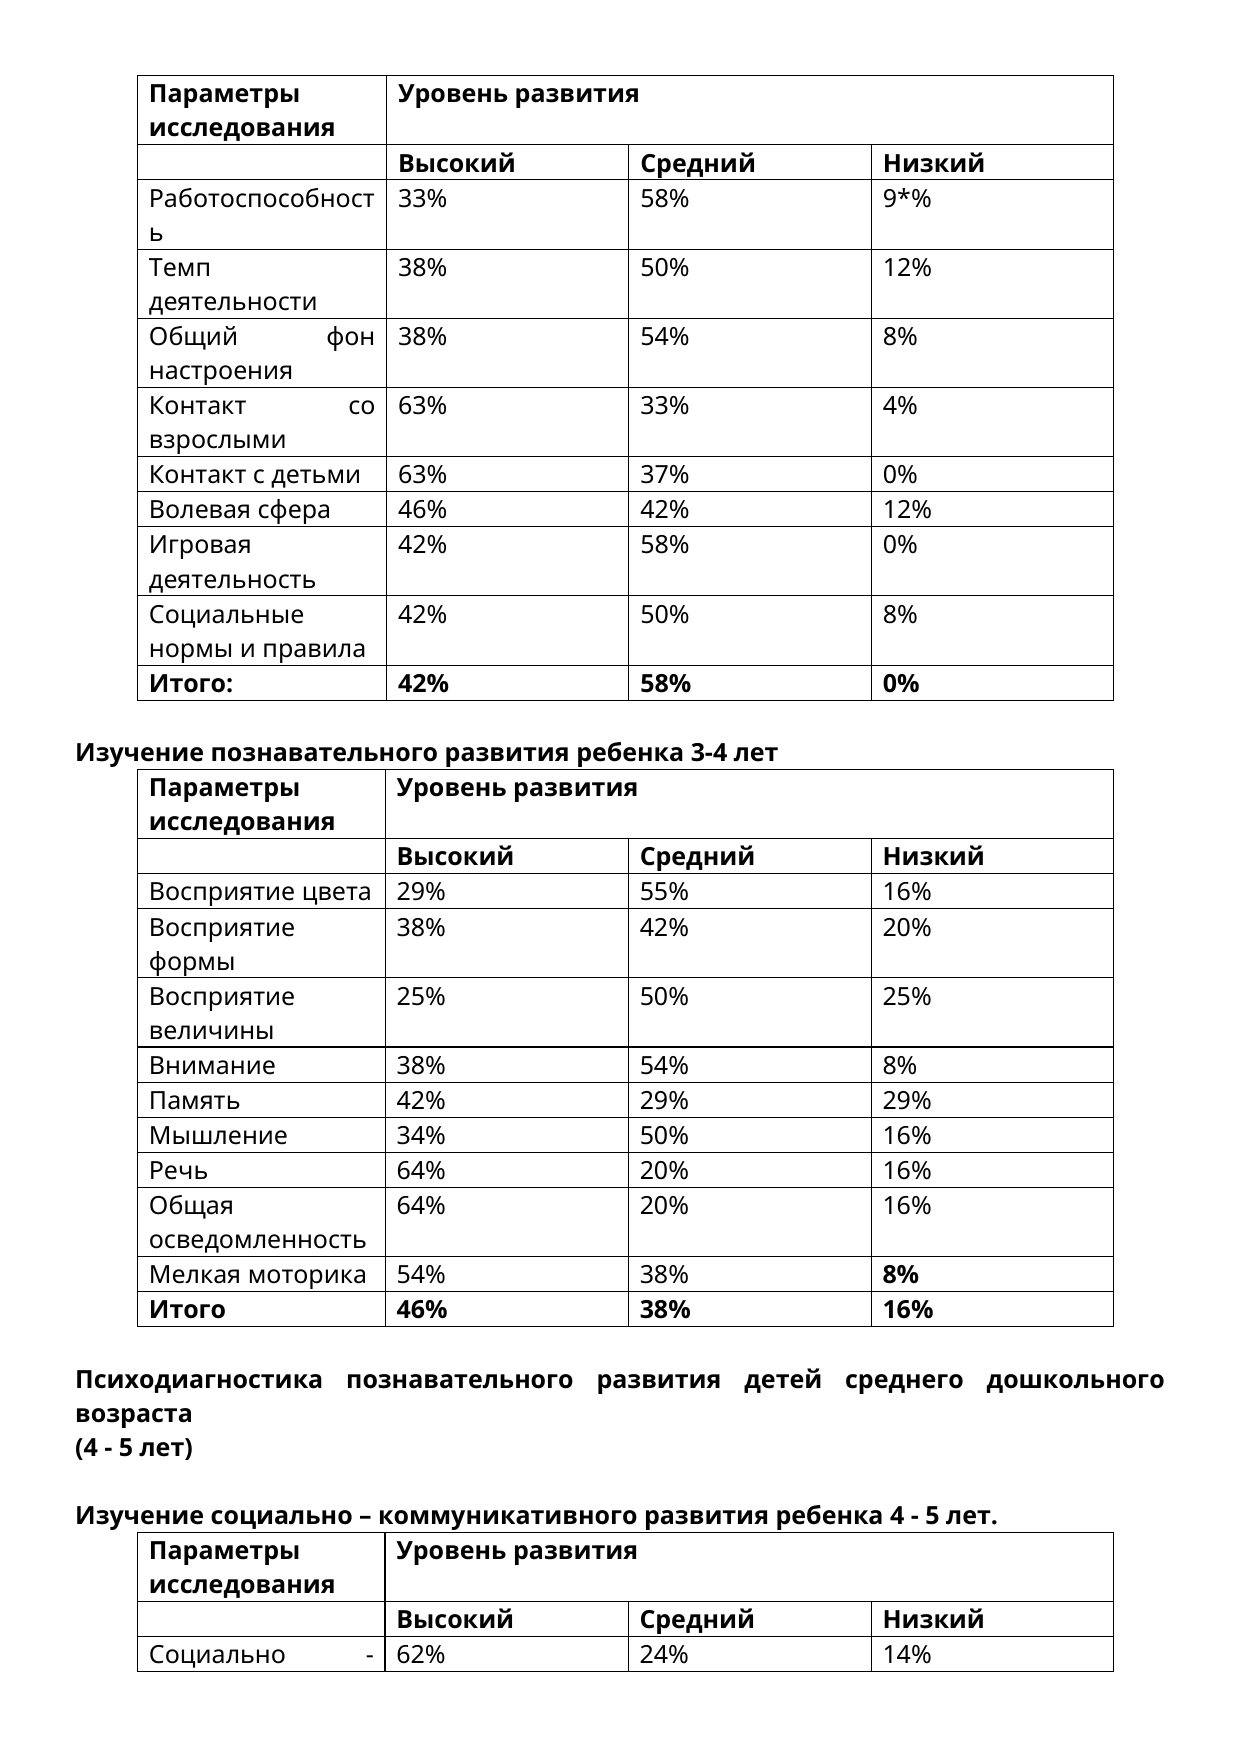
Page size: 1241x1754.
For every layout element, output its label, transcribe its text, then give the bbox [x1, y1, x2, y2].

table_cell 58% [629, 527, 871, 595]
table_cell 16% [872, 1188, 1113, 1256]
table_cell Темп деятельности [138, 250, 386, 318]
table_cell Общая осведомленность [138, 1188, 385, 1256]
table_cell 20% [629, 1188, 871, 1256]
table_cell 46% [386, 1292, 628, 1326]
table_cell 37% [629, 457, 871, 491]
table_cell 46% [387, 492, 628, 526]
table_cell 50% [629, 1118, 871, 1152]
table_cell [138, 839, 385, 873]
table_cell 4% [872, 388, 1113, 456]
table_cell 38% [386, 909, 628, 977]
table_cell 58% [629, 666, 871, 699]
table_cell Высокий [386, 1602, 628, 1636]
table_cell 58% [629, 180, 871, 248]
table_cell 38% [629, 1257, 871, 1291]
table_cell Социальные нормы и правила [138, 596, 386, 664]
table_cell 8% [872, 319, 1113, 387]
table_cell Восприятие формы [138, 909, 385, 977]
table_cell 54% [629, 319, 871, 387]
table_cell 62% [386, 1637, 628, 1671]
table_cell Контакт со взрослыми [138, 388, 386, 456]
table_cell 54% [386, 1257, 628, 1291]
table_cell 8% [872, 596, 1113, 664]
table_cell Низкий [872, 1602, 1113, 1636]
table_cell 12% [872, 250, 1113, 318]
table_cell Средний [629, 1602, 871, 1636]
table_cell 55% [629, 874, 871, 908]
table_cell Работоспособность [138, 180, 386, 248]
table_cell 50% [629, 978, 871, 1046]
table_cell 20% [629, 1153, 871, 1187]
table_header Параметры исследования [138, 1533, 384, 1601]
table_cell 25% [872, 978, 1113, 1046]
table_cell 12% [872, 492, 1113, 526]
table_cell Контакт с детьми [138, 457, 386, 491]
table_cell Игровая деятельность [138, 527, 386, 595]
table_cell 38% [387, 250, 628, 318]
table_cell Низкий [872, 839, 1113, 873]
table_cell 42% [629, 909, 871, 977]
table_cell Внимание [138, 1048, 385, 1082]
table_cell 64% [386, 1153, 628, 1187]
table_cell [138, 145, 386, 179]
table_cell 16% [872, 1118, 1113, 1152]
table_cell 42% [387, 596, 628, 664]
table_cell 64% [386, 1188, 628, 1256]
table_cell 50% [629, 596, 871, 664]
table_cell 8% [872, 1048, 1113, 1082]
table_cell 34% [386, 1118, 628, 1152]
table_cell Итого: [138, 666, 386, 699]
table_cell Общий фон настроения [138, 319, 386, 387]
text Изучение познавательного развития ребенка 3-4 лет [75, 735, 1165, 769]
table_cell 38% [387, 319, 628, 387]
table_cell [138, 1602, 384, 1636]
table_cell 20% [872, 909, 1113, 977]
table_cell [138, 1637, 384, 1671]
table_cell Средний [629, 839, 871, 873]
table_header Уровень развития [387, 76, 1113, 144]
table_cell Восприятие величины [138, 978, 385, 1046]
table_cell 14% [872, 1637, 1113, 1671]
table_cell 42% [387, 527, 628, 595]
table_cell Речь [138, 1153, 385, 1187]
table_cell Высокий [387, 145, 628, 179]
table_cell 16% [872, 1153, 1113, 1187]
table_cell 24% [629, 1637, 871, 1671]
table_cell 42% [386, 1083, 628, 1117]
table_cell 63% [387, 388, 628, 456]
list Изучение социально – коммуникативного развития ребенка 4 - 5 лет. [75, 1498, 1165, 1532]
list (4 - 5 лет) [75, 1429, 1165, 1463]
table_header Уровень развития [386, 1533, 1113, 1601]
table_cell 0% [872, 666, 1113, 699]
table_cell 33% [629, 388, 871, 456]
list Психодиагностика познавательного развития детей среднего дошкольного возраста [75, 1361, 1165, 1429]
table_cell Мышление [138, 1118, 385, 1152]
table_cell 38% [386, 1048, 628, 1082]
table_header Уровень развития [386, 770, 1113, 838]
table_cell 38% [629, 1292, 871, 1326]
table_cell 16% [872, 874, 1113, 908]
table_cell 0% [872, 457, 1113, 491]
table_cell 16% [872, 1292, 1113, 1326]
table_cell Высокий [386, 839, 628, 873]
table_cell Восприятие цвета [138, 874, 385, 908]
table_cell 25% [386, 978, 628, 1046]
table_cell 0% [872, 527, 1113, 595]
table_cell 29% [386, 874, 628, 908]
table_cell Низкий [872, 145, 1113, 179]
table_cell 29% [629, 1083, 871, 1117]
table_cell Средний [629, 145, 871, 179]
table_cell 9*% [872, 180, 1113, 248]
table_cell 42% [387, 666, 628, 699]
table_cell 50% [629, 250, 871, 318]
table_header Параметры исследования [138, 770, 385, 838]
table_cell 33% [387, 180, 628, 248]
table_cell Мелкая моторика [138, 1257, 385, 1291]
table_cell 42% [629, 492, 871, 526]
table_cell 63% [387, 457, 628, 491]
table_cell 54% [629, 1048, 871, 1082]
table_header Параметры исследования [138, 76, 386, 144]
table_cell Память [138, 1083, 385, 1117]
table_cell Итого [138, 1292, 385, 1326]
table_cell 8% [872, 1257, 1113, 1291]
table_cell Волевая сфера [138, 492, 386, 526]
table_cell 29% [872, 1083, 1113, 1117]
